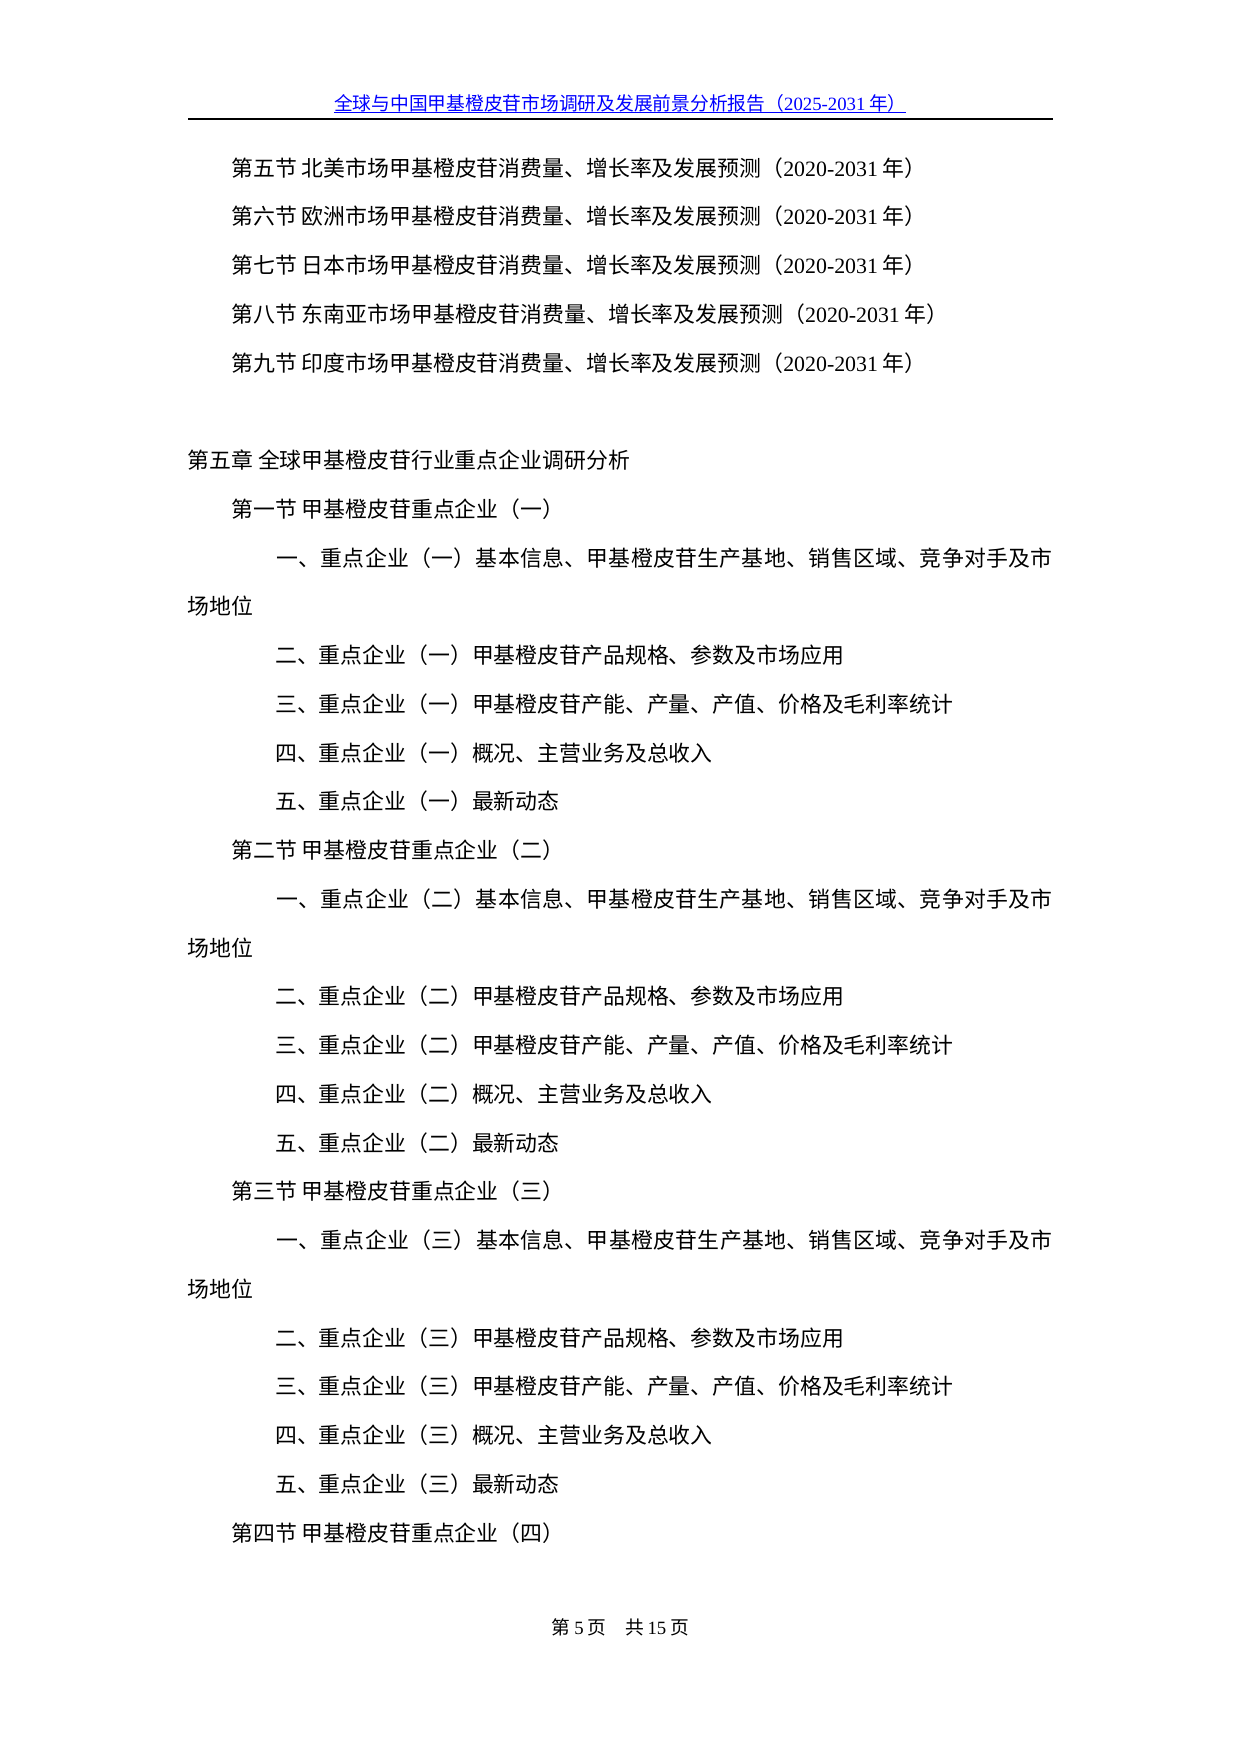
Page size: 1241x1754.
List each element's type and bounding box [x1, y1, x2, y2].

text [187, 150, 1053, 1548]
